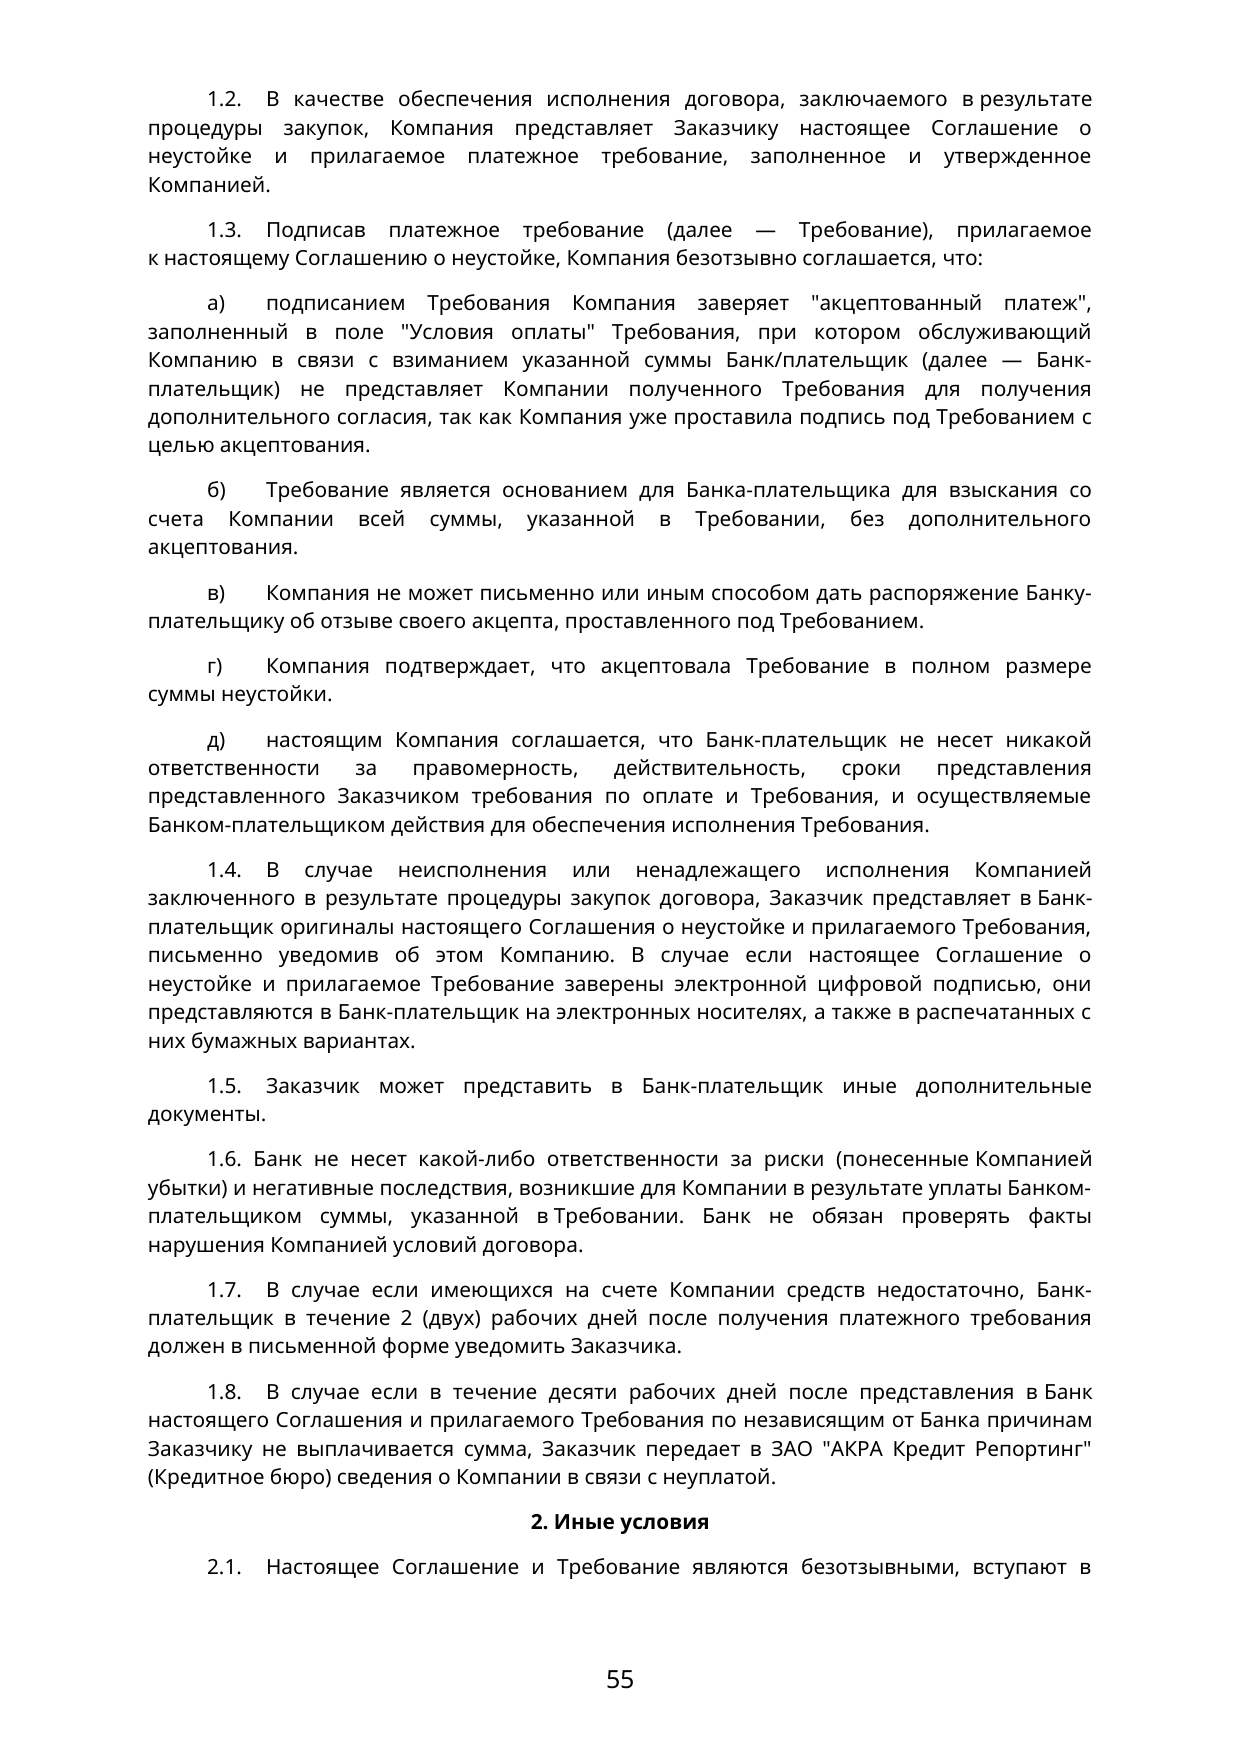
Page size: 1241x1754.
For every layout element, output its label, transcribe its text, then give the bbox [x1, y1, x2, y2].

text 1.8. В случае если в течение десяти рабочих дней после представления в Банк настоящего Соглашения и прилагаемого Требования по независящим от Банка причинам Заказчику не выплачивается сумма, Заказчик передает в ЗАО "АКРА Кредит Репортинг" (Кредитное бюро) сведения о Компании в связи с неуплатой. [148, 1377, 1092, 1491]
text 1.2. В качестве обеспечения исполнения договора, заключаемого в результате процедуры закупок, Компания представляет Заказчику настоящее Соглашение о неустойке и прилагаемое платежное требование, заполненное и утвержденное Компанией. [148, 84, 1092, 198]
text в) Компания не может письменно или иным способом дать распоряжение Банку-плательщику об отзыве своего акцепта, проставленного под Требованием. [148, 578, 1092, 634]
text 1.7. В случае если имеющихся на счете Компании средств недостаточно, Банк-плательщик в течение 2 (двух) рабочих дней после получения платежного требования должен в письменной форме уведомить Заказчика. [148, 1275, 1092, 1360]
text 2. Иные условия [148, 1507, 1092, 1536]
text б) Требование является основанием для Банка-плательщика для взыскания со счета Компании всей суммы, указанной в Требовании, без дополнительного акцептования. [148, 476, 1092, 561]
text 1.3. Подписав платежное требование (далее — Требование), прилагаемое к настоящему Соглашению о неустойке, Компания безотзывно соглашается, что: [148, 215, 1092, 272]
text д) настоящим Компания соглашается, что Банк-плательщик не несет никакой ответственности за правомерность, действительность, сроки представления представленного Заказчиком требования по оплате и Требования, и осуществляемые Банком-плательщиком действия для обеспечения исполнения Требования. [148, 725, 1092, 838]
text 1.6. Банк не несет какой-либо ответственности за риски (понесенные Компанией убытки) и негативные последствия, возникшие для Компании в результате уплаты Банком-плательщиком суммы, указанной в Требовании. Банк не обязан проверять факты нарушения Компанией условий договора. [148, 1144, 1092, 1258]
text 1.5. Заказчик может представить в Банк-плательщик иные дополнительные документы. [148, 1071, 1092, 1128]
text г) Компания подтверждает, что акцептовала Требование в полном размере суммы неустойки. [148, 651, 1092, 708]
text а) подписанием Требования Компания заверяет "акцептованный платеж", заполненный в поле "Условия оплаты" Требования, при котором обслуживающий Компанию в связи с взиманием указанной суммы Банк/плательщик (далее — Банк-плательщик) не представляет Компании полученного Требования для получения дополнительного согласия, так как Компания уже проставила подпись под Требованием с целью акцептования. [148, 288, 1092, 459]
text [148, 1552, 1092, 1581]
text 1.4. В случае неисполнения или ненадлежащего исполнения Компанией заключенного в результате процедуры закупок договора, Заказчик представляет в Банк-плательщик оригиналы настоящего Соглашения о неустойке и прилагаемого Требования, письменно уведомив об этом Компанию. В случае если настоящее Соглашение о неустойке и прилагаемое Требование заверены электронной цифровой подписью, они представляются в Банк-плательщик на электронных носителях, а также в распечатанных с них бумажных вариантах. [148, 855, 1092, 1054]
